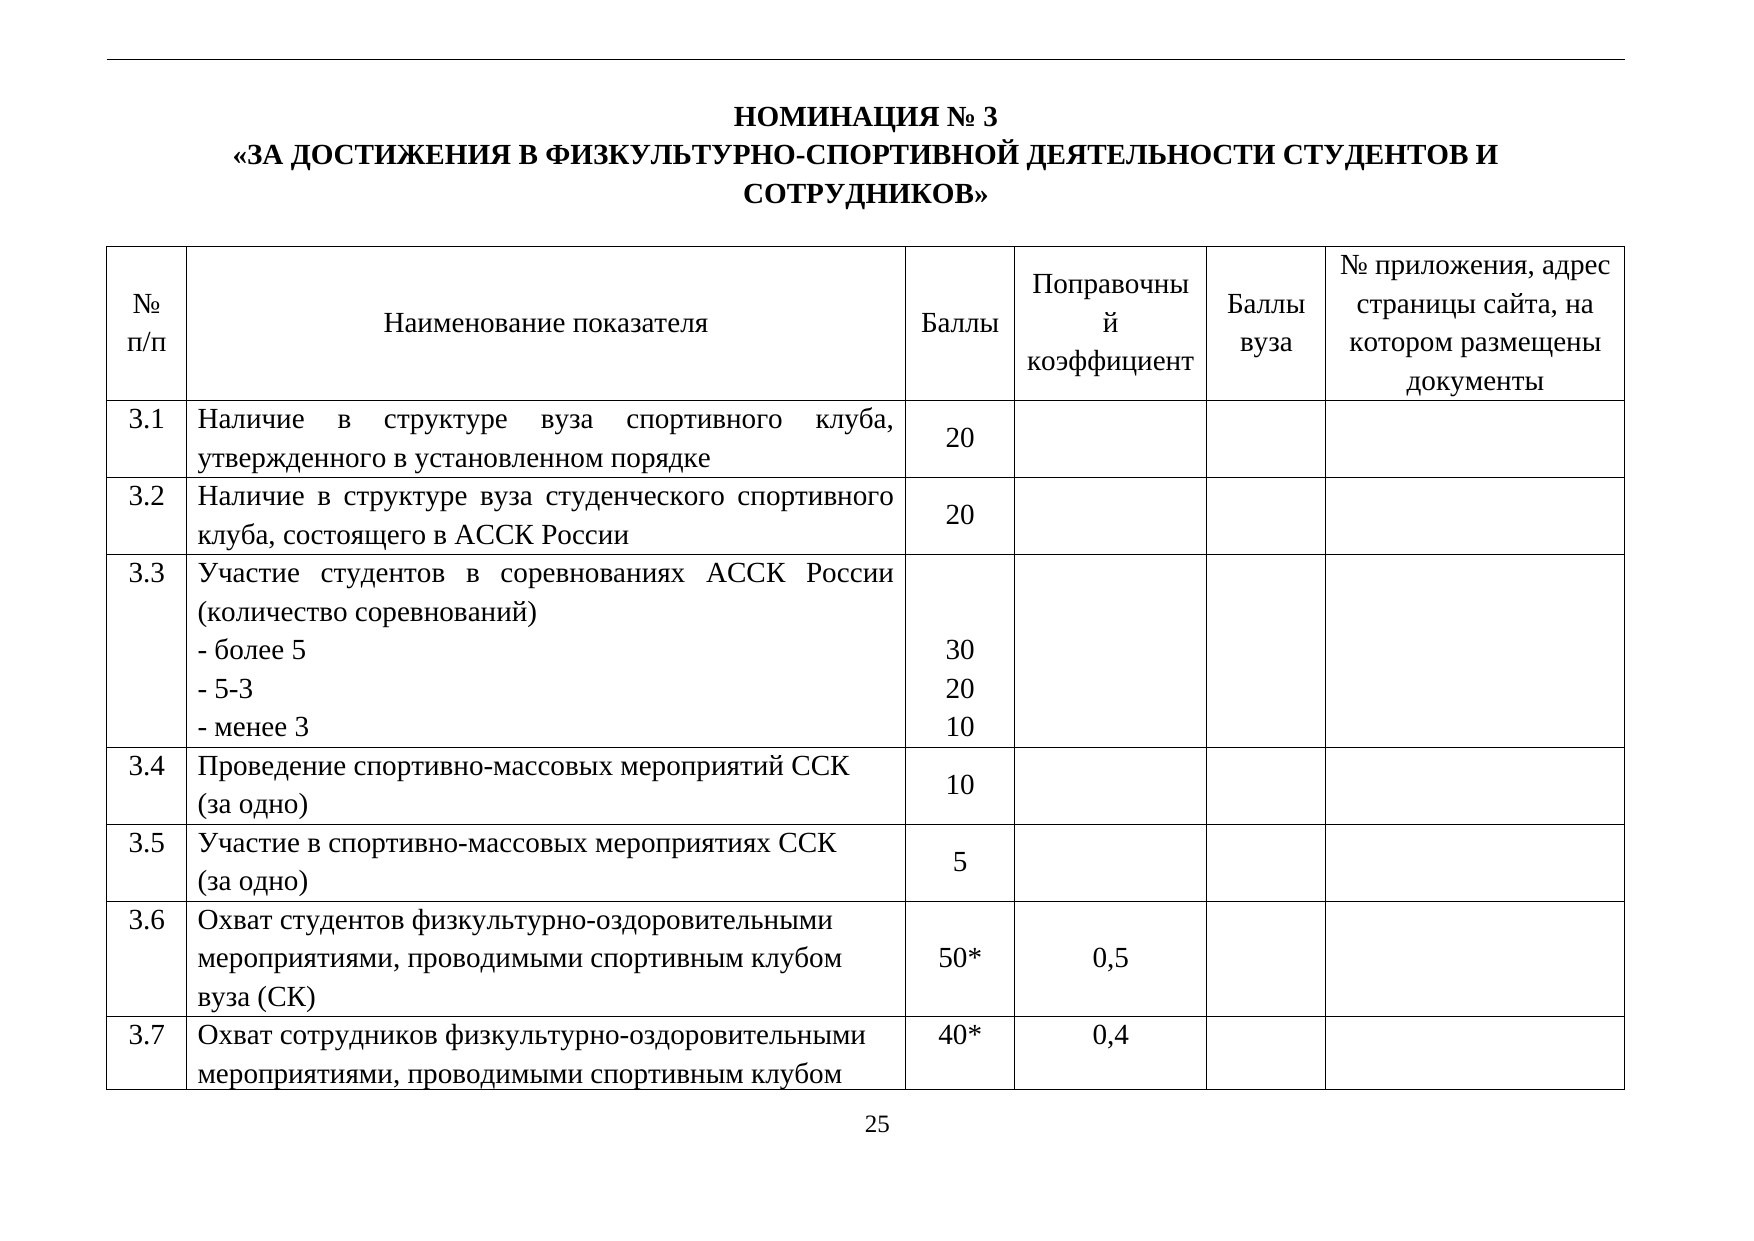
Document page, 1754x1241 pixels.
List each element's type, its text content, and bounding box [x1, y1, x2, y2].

table_cell Баллы вуза [1207, 247, 1325, 400]
table_cell 30 20 10 [906, 555, 1014, 747]
table_cell 20 [906, 478, 1014, 554]
table_cell [1207, 1017, 1325, 1089]
table_cell № приложения, адрес страницы сайта, на котором размещены документы [1326, 247, 1624, 400]
table_cell [1015, 478, 1206, 554]
table_cell Наличие в структуре вуза спортивного клуба, утвержденного в установленном порядке [187, 401, 905, 477]
table_cell 3.5 [107, 825, 186, 901]
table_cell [187, 1017, 905, 1089]
table_cell Участие студентов в соревнованиях АССК России (количество соревнований) - более 5 - 5-3 - менее 3 [187, 555, 905, 747]
table_cell Участие в спортивно-массовых мероприятиях ССК (за одно) [187, 825, 905, 901]
table_cell [1207, 555, 1325, 747]
table_cell 3.3 [107, 555, 186, 747]
table_cell [1326, 1017, 1624, 1089]
table_cell [1326, 748, 1624, 824]
table_cell 5 [906, 825, 1014, 901]
table_cell [1207, 902, 1325, 1016]
table_cell [1207, 478, 1325, 554]
table_cell [1326, 825, 1624, 901]
table_cell 3.7 [107, 1017, 186, 1089]
table_cell [1015, 748, 1206, 824]
table_cell 3.6 [107, 902, 186, 1016]
table_cell НОМИНАЦИЯ № 3 «ЗА ДОСТИЖЕНИЯ В ФИЗКУЛЬТУРНО-СПОРТИВНОЙ ДЕЯТЕЛЬНОСТИ СТУДЕНТОВ И СОТРУДНИКОВ» [107, 60, 1624, 246]
table_cell 20 [906, 401, 1014, 477]
table_cell [1207, 748, 1325, 824]
table_cell Охват студентов физкультурно-оздоровительными мероприятиями, проводимыми спортивным клубом вуза (СК) [187, 902, 905, 1016]
table_cell 3.2 [107, 478, 186, 554]
table_cell [1207, 401, 1325, 477]
table_cell Проведение спортивно-массовых мероприятий ССК (за одно) [187, 748, 905, 824]
table_cell Наличие в структуре вуза студенческого спортивного клуба, состоящего в АССК России [187, 478, 905, 554]
table_cell 0,5 [1015, 902, 1206, 1016]
table_cell Наименование показателя [187, 247, 905, 400]
table_cell [1326, 902, 1624, 1016]
table_cell 40* [906, 1017, 1014, 1089]
table_cell Баллы [906, 247, 1014, 400]
table_cell 50* [906, 902, 1014, 1016]
table_cell № п/п [107, 247, 186, 400]
table_cell 3.4 [107, 748, 186, 824]
table_cell 10 [906, 748, 1014, 824]
table_cell 0,4 [1015, 1017, 1206, 1089]
table_cell [1326, 555, 1624, 747]
table_cell [1207, 825, 1325, 901]
table_cell [1015, 825, 1206, 901]
table_cell 3.1 [107, 401, 186, 477]
table_cell [1326, 478, 1624, 554]
table_cell [1326, 401, 1624, 477]
table_cell [1015, 401, 1206, 477]
table_cell Поправочный коэффициент [1015, 247, 1206, 400]
table_cell [1015, 555, 1206, 747]
